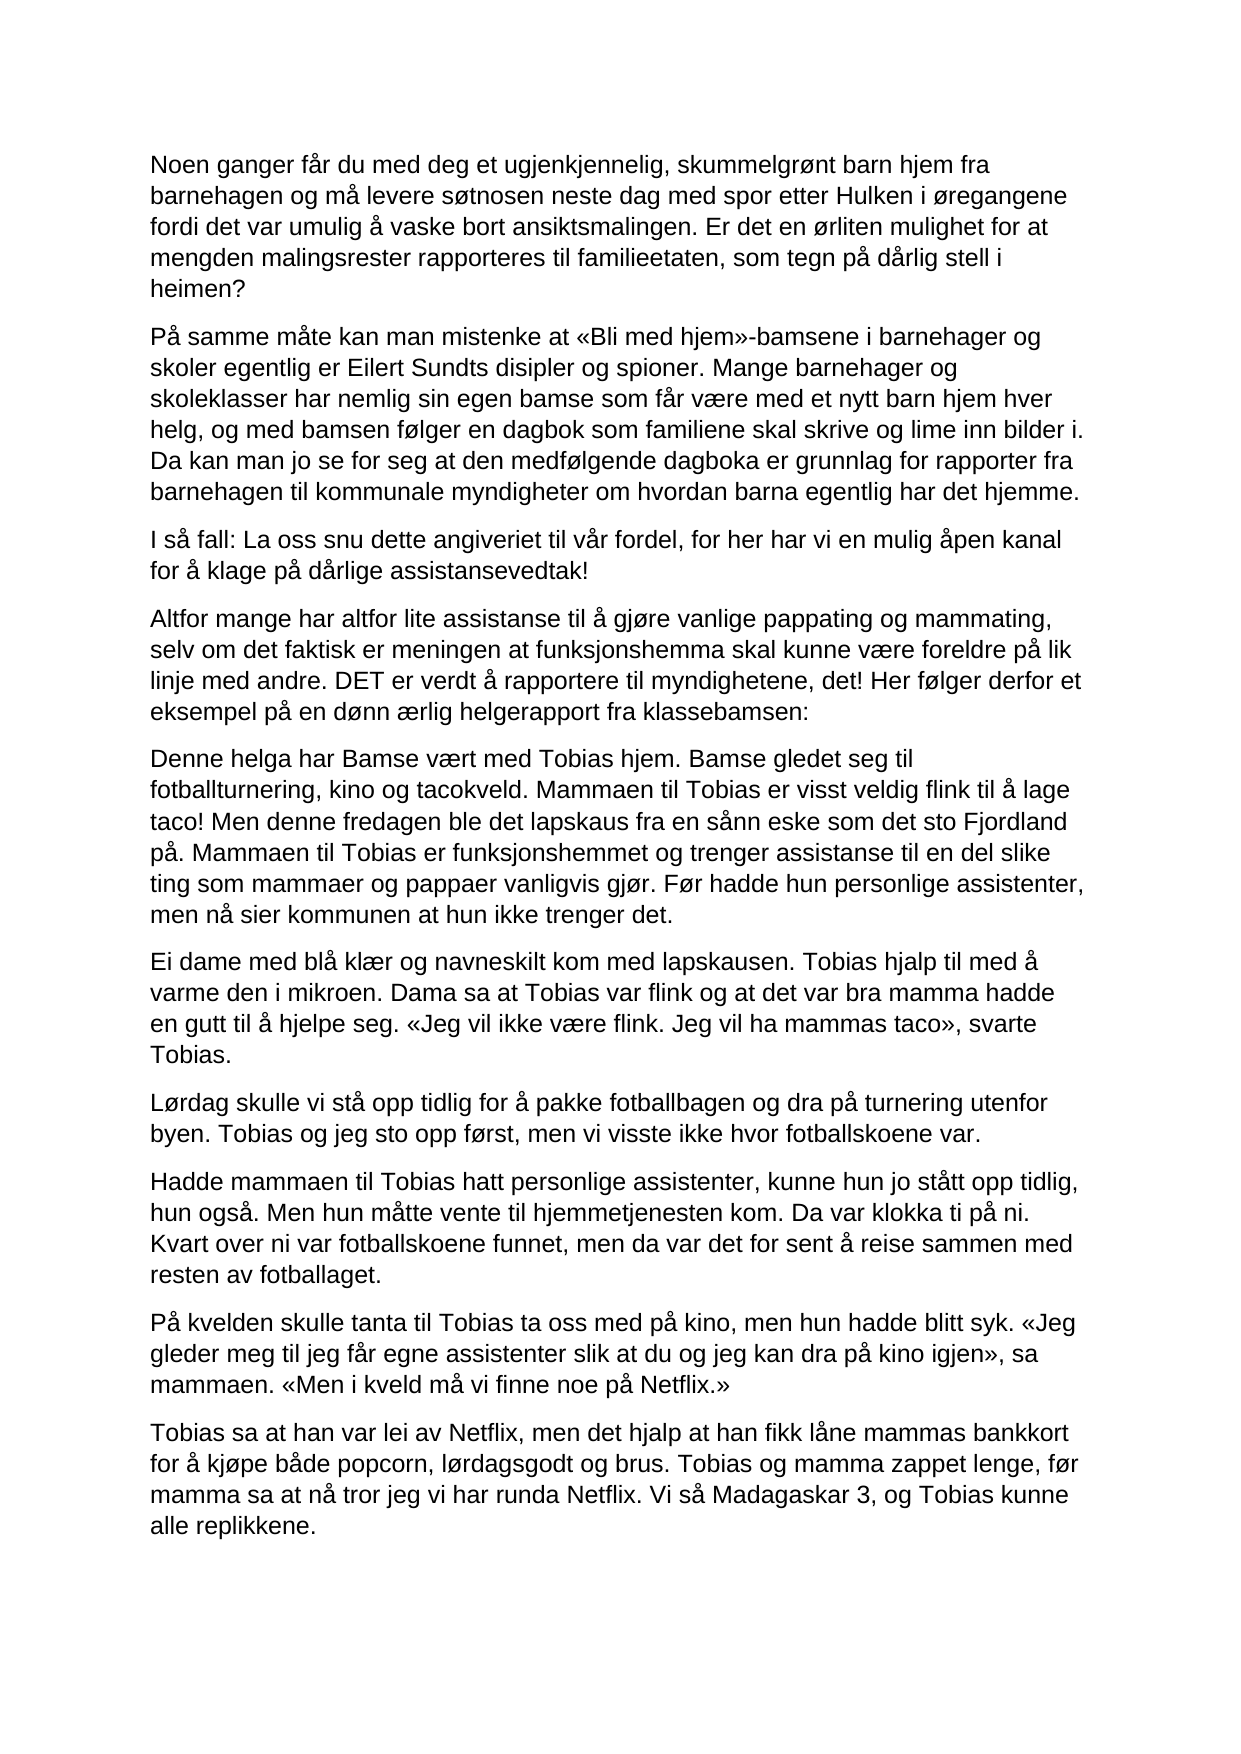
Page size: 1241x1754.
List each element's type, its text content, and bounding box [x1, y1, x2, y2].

text Tobias sa at han var lei av Netflix, men det hjalp at han fikk låne mammas bankkort for å kjøpe både popcorn, lørdagsgodt og brus. Tobias og mamma zappet lenge, før mamma sa at nå tror jeg vi har runda Netflix. Vi så Madagaskar 3, og Tobias kunne alle replikkene. [150, 1417, 1090, 1539]
text På samme måte kan man mistenke at «Bli med hjem»-bamsene i barnehager og skoler egentlig er Eilert Sundts disipler og spioner. Mange barnehager og skoleklasser har nemlig sin egen bamse som får være med et nytt barn hjem hver helg, og med bamsen følger en dagbok som familiene skal skrive og lime inn bilder i. Da kan man jo se for seg at den medfølgende dagboka er grunnlag for rapporter fra barnehagen til kommunale myndigheter om hvordan barna egentlig har det hjemme. [150, 322, 1090, 506]
text Denne helga har Bamse vært med Tobias hjem. Bamse gledet seg til fotballturnering, kino og tacokveld. Mammaen til Tobias er visst veldig flink til å lage taco! Men denne fredagen ble det lapskaus fra en sånn eske som det sto Fjordland på. Mammaen til Tobias er funksjonshemmet og trenger assistanse til en del slike ting som mammaer og pappaer vanligvis gjør. Før hadde hun personlige assistenter, men nå sier kommunen at hun ikke trenger det. [150, 744, 1090, 928]
text I så fall: La oss snu dette angiveriet til vår fordel, for her har vi en mulig åpen kanal for å klage på dårlige assistansevedtak! [150, 525, 1090, 584]
text Lørdag skulle vi stå opp tidlig for å pakke fotballbagen og dra på turnering utenfor byen. Tobias og jeg sto opp først, men vi visste ikke hvor fotballskoene var. [150, 1088, 1090, 1148]
text Noen ganger får du med deg et ugjenkjennelig, skummelgrønt barn hjem fra barnehagen og må levere søtnosen neste dag med spor etter Hulken i øregangene fordi det var umulig å vaske bort ansiktsmalingen. Er det en ørliten mulighet for at mengden malingsrester rapporteres til familieetaten, som tegn på dårlig stell i heimen? [150, 150, 1090, 303]
text På kvelden skulle tanta til Tobias ta oss med på kino, men hun hadde blitt syk. «Jeg gleder meg til jeg får egne assistenter slik at du og jeg kan dra på kino igjen», sa mammaen. «Men i kveld må vi finne noe på Netflix.» [150, 1308, 1090, 1398]
text Ei dame med blå klær og navneskilt kom med lapskausen. Tobias hjalp til med å varme den i mikroen. Dama sa at Tobias var flink og at det var bra mamma hadde en gutt til å hjelpe seg. «Jeg vil ikke være flink. Jeg vil ha mammas taco», svarte Tobias. [150, 947, 1090, 1069]
text Hadde mammaen til Tobias hatt personlige assistenter, kunne hun jo stått opp tidlig, hun også. Men hun måtte vente til hjemmetjenesten kom. Da var klokka ti på ni. Kvart over ni var fotballskoene funnet, men da var det for sent å reise sammen med resten av fotballaget. [150, 1167, 1090, 1289]
text Altfor mange har altfor lite assistanse til å gjøre vanlige pappating og mammating, selv om det faktisk er meningen at funksjonshemma skal kunne være foreldre på lik linje med andre. DET er verdt å rapportere til myndighetene, det! Her følger derfor et eksempel på en dønn ærlig helgerapport fra klassebamsen: [150, 603, 1090, 725]
